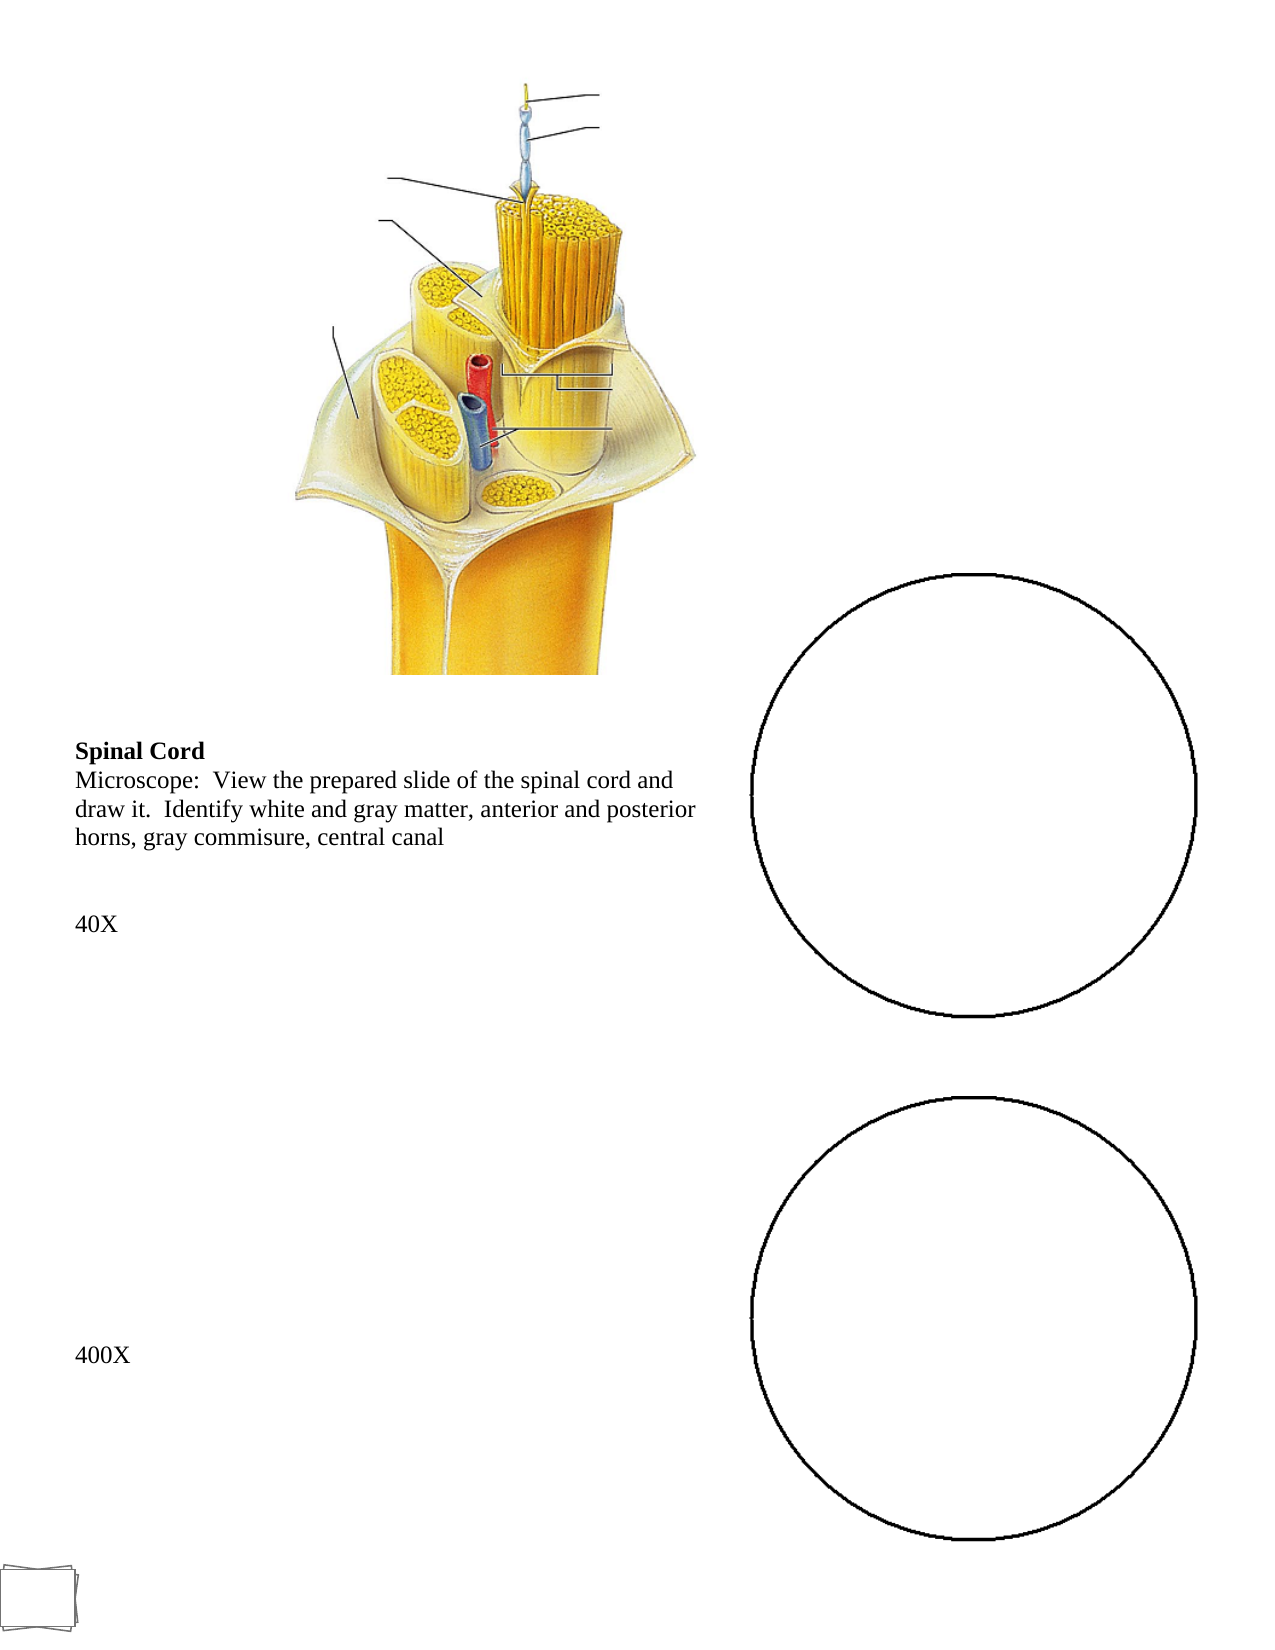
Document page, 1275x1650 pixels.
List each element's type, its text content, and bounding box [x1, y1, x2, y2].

text Spinal Cord [75, 736, 1200, 765]
text Microscope: View the prepared slide of the spinal cord and draw it. Identify white and gray matter, anterior and posterior horns, gray commisure, central canal [75, 765, 1200, 851]
picture [747, 573, 1200, 736]
picture [253, 75, 701, 675]
picture [747, 937, 1200, 1024]
picture [747, 1096, 1200, 1340]
picture [747, 1369, 1200, 1547]
picture [747, 851, 1200, 909]
text 400X [75, 1340, 1200, 1369]
text 40X [75, 909, 1200, 937]
